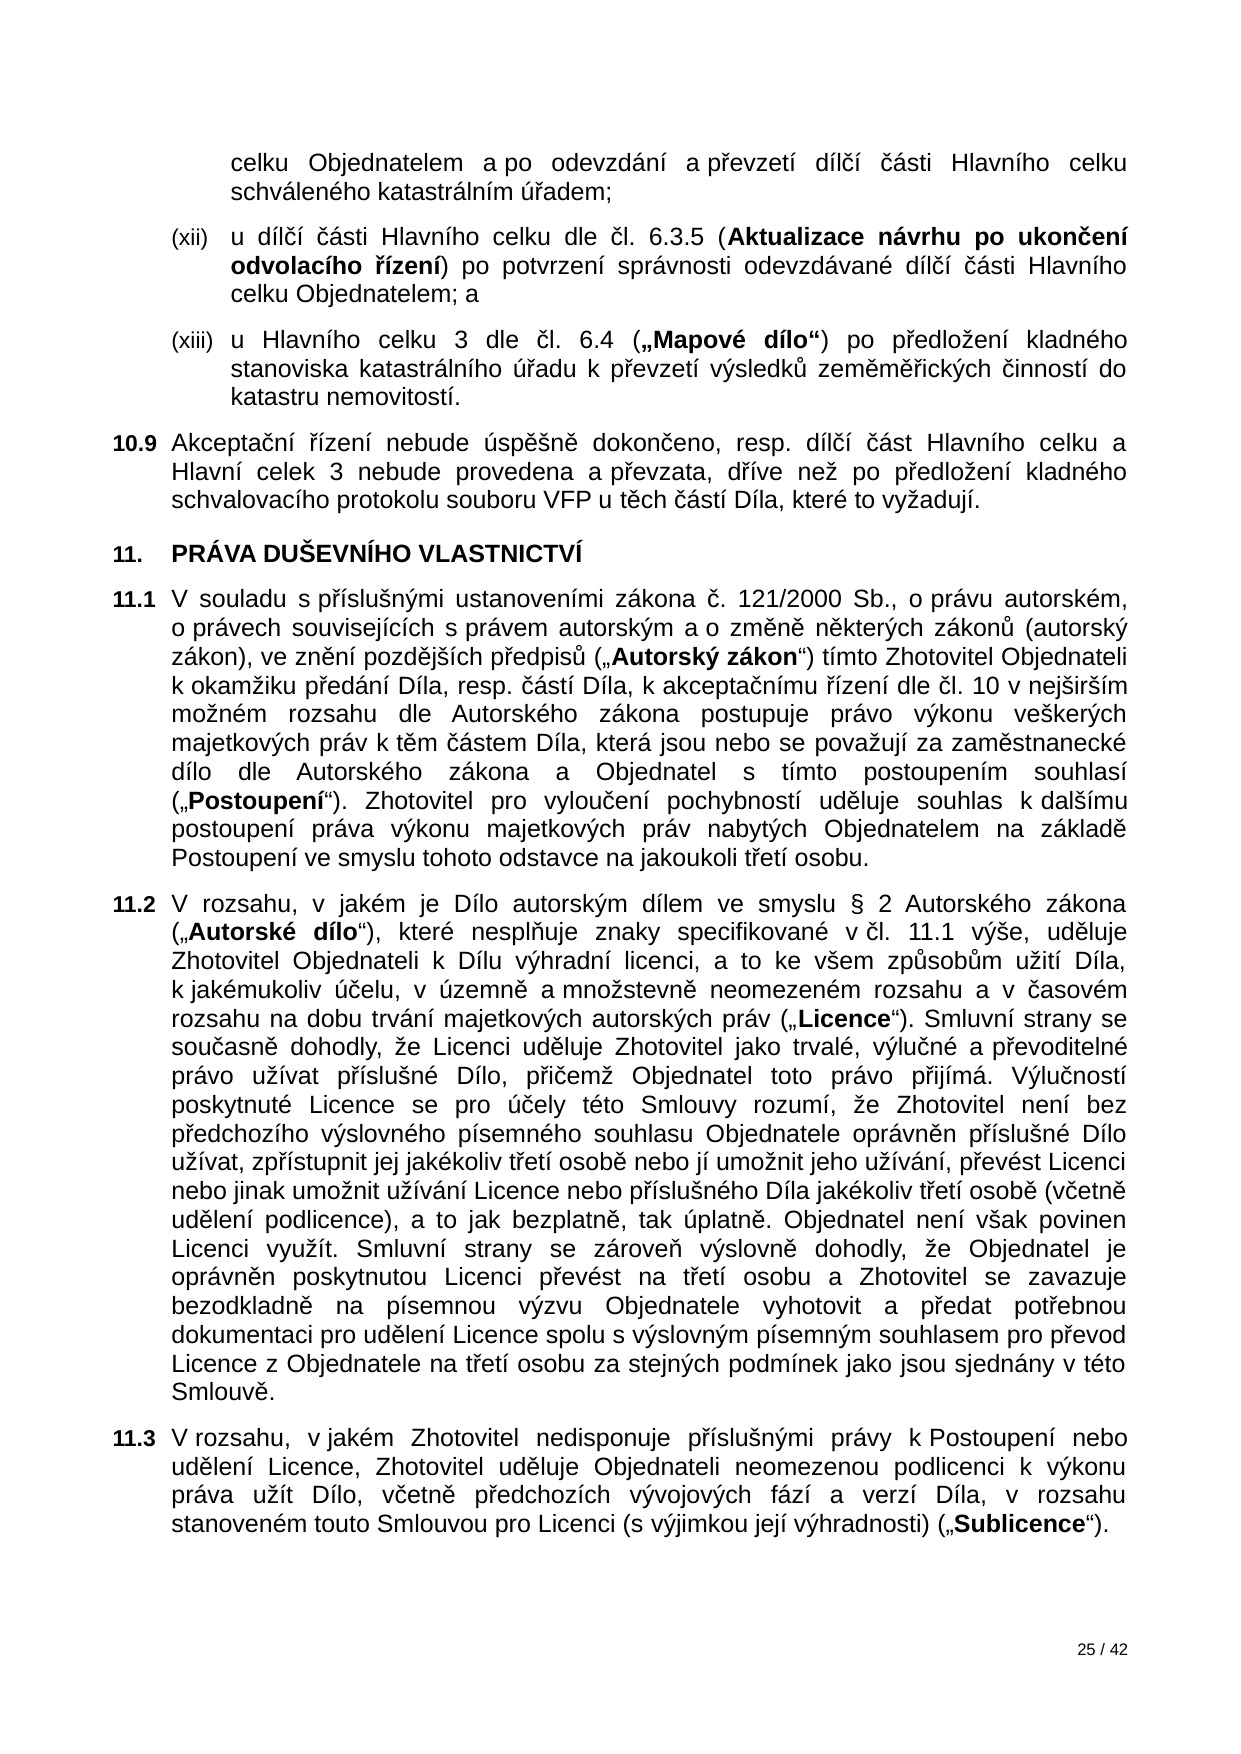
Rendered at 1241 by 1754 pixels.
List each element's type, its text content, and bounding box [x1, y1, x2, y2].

text V rozsahu, v jakém Zhotovitel nedisponuje příslušnými právy k Postoupení nebo udělení Licence, Zhotovitel uděluje Objednateli neomezenou podlicenci k výkonu práva užít Dílo, včetně předchozích vývojových fází a verzí Díla, v rozsahu stanoveném touto Smlouvou pro Licenci (s výjimkou její výhradnosti) („Sublicence“). [112, 1423, 1128, 1538]
list u dílčí části Hlavního celku dle čl. 6.3.5 (Aktualizace návrhu po ukončení odvolacího řízení) po potvrzení správnosti odevzdávané dílčí části Hlavního celku Objednatelem; a [171, 222, 1128, 308]
text V souladu s příslušnými ustanoveními zákona č. 121/2000 Sb., o právu autorském, o právech souvisejících s právem autorským a o změně některých zákonů (autorský zákon), ve znění pozdějších předpisů („Autorský zákon“) tímto Zhotovitel Objednateli k okamžiku předání Díla, resp. částí Díla, k akceptačnímu řízení dle čl. 10 v nejširším možném rozsahu dle Autorského zákona postupuje právo výkonu veškerých majetkových práv k těm částem Díla, která jsou nebo se považují za zaměstnanecké dílo dle Autorského zákona a Objednatel s tímto postoupením souhlasí („Postoupení“). Zhotovitel pro vyloučení pochybností uděluje souhlas k dalšímu postoupení práva výkonu majetkových práv nabytých Objednatelem na základě Postoupení ve smyslu tohoto odstavce na jakoukoli třetí osobu. [112, 584, 1128, 872]
list u Hlavního celku 3 dle čl. 6.4 („Mapové dílo“) po předložení kladného stanoviska katastrálního úřadu k převzetí výsledků zeměměřických činností do katastru nemovitostí. [171, 325, 1128, 411]
text Práva duševního vlastnictví [112, 539, 1128, 568]
text Akceptační řízení nebude úspěšně dokončeno, resp. dílčí část Hlavního celku a Hlavní celek 3 nebude provedena a převzata, dříve než po předložení kladného schvalovacího protokolu souboru VFP u těch částí Díla, které to vyžadují. [112, 428, 1128, 514]
text V rozsahu, v jakém je Dílo autorským dílem ve smyslu § 2 Autorského zákona („Autorské dílo“), které nesplňuje znaky specifikované v čl. 11.1 výše, uděluje Zhotovitel Objednateli k Dílu výhradní licenci, a to ke všem způsobům užití Díla, k jakémukoliv účelu, v územně a množstevně neomezeném rozsahu a v časovém rozsahu na dobu trvání majetkových autorských práv („Licence“). Smluvní strany se současně dohodly, že Licenci uděluje Zhotovitel jako trvalé, výlučné a převoditelné právo užívat příslušné Dílo, přičemž Objednatel toto právo přijímá. Výlučností poskytnuté Licence se pro účely této Smlouvy rozumí, že Zhotovitel není bez předchozího výslovného písemného souhlasu Objednatele oprávněn příslušné Dílo užívat, zpřístupnit jej jakékoliv třetí osobě nebo jí umožnit jeho užívání, převést Licenci nebo jinak umožnit užívání Licence nebo příslušného Díla jakékoliv třetí osobě (včetně udělení podlicence), a to jak bezplatně, tak úplatně. Objednatel není však povinen Licenci využít. Smluvní strany se zároveň výslovně dohodly, že Objednatel je oprávněn poskytnutou Licenci převést na třetí osobu a Zhotovitel se zavazuje bezodkladně na písemnou výzvu Objednatele vyhotovit a předat potřebnou dokumentaci pro udělení Licence spolu s výslovným písemným souhlasem pro převod Licence z Objednatele na třetí osobu za stejných podmínek jako jsou sjednány v této Smlouvě. [112, 888, 1128, 1406]
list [171, 148, 1128, 205]
